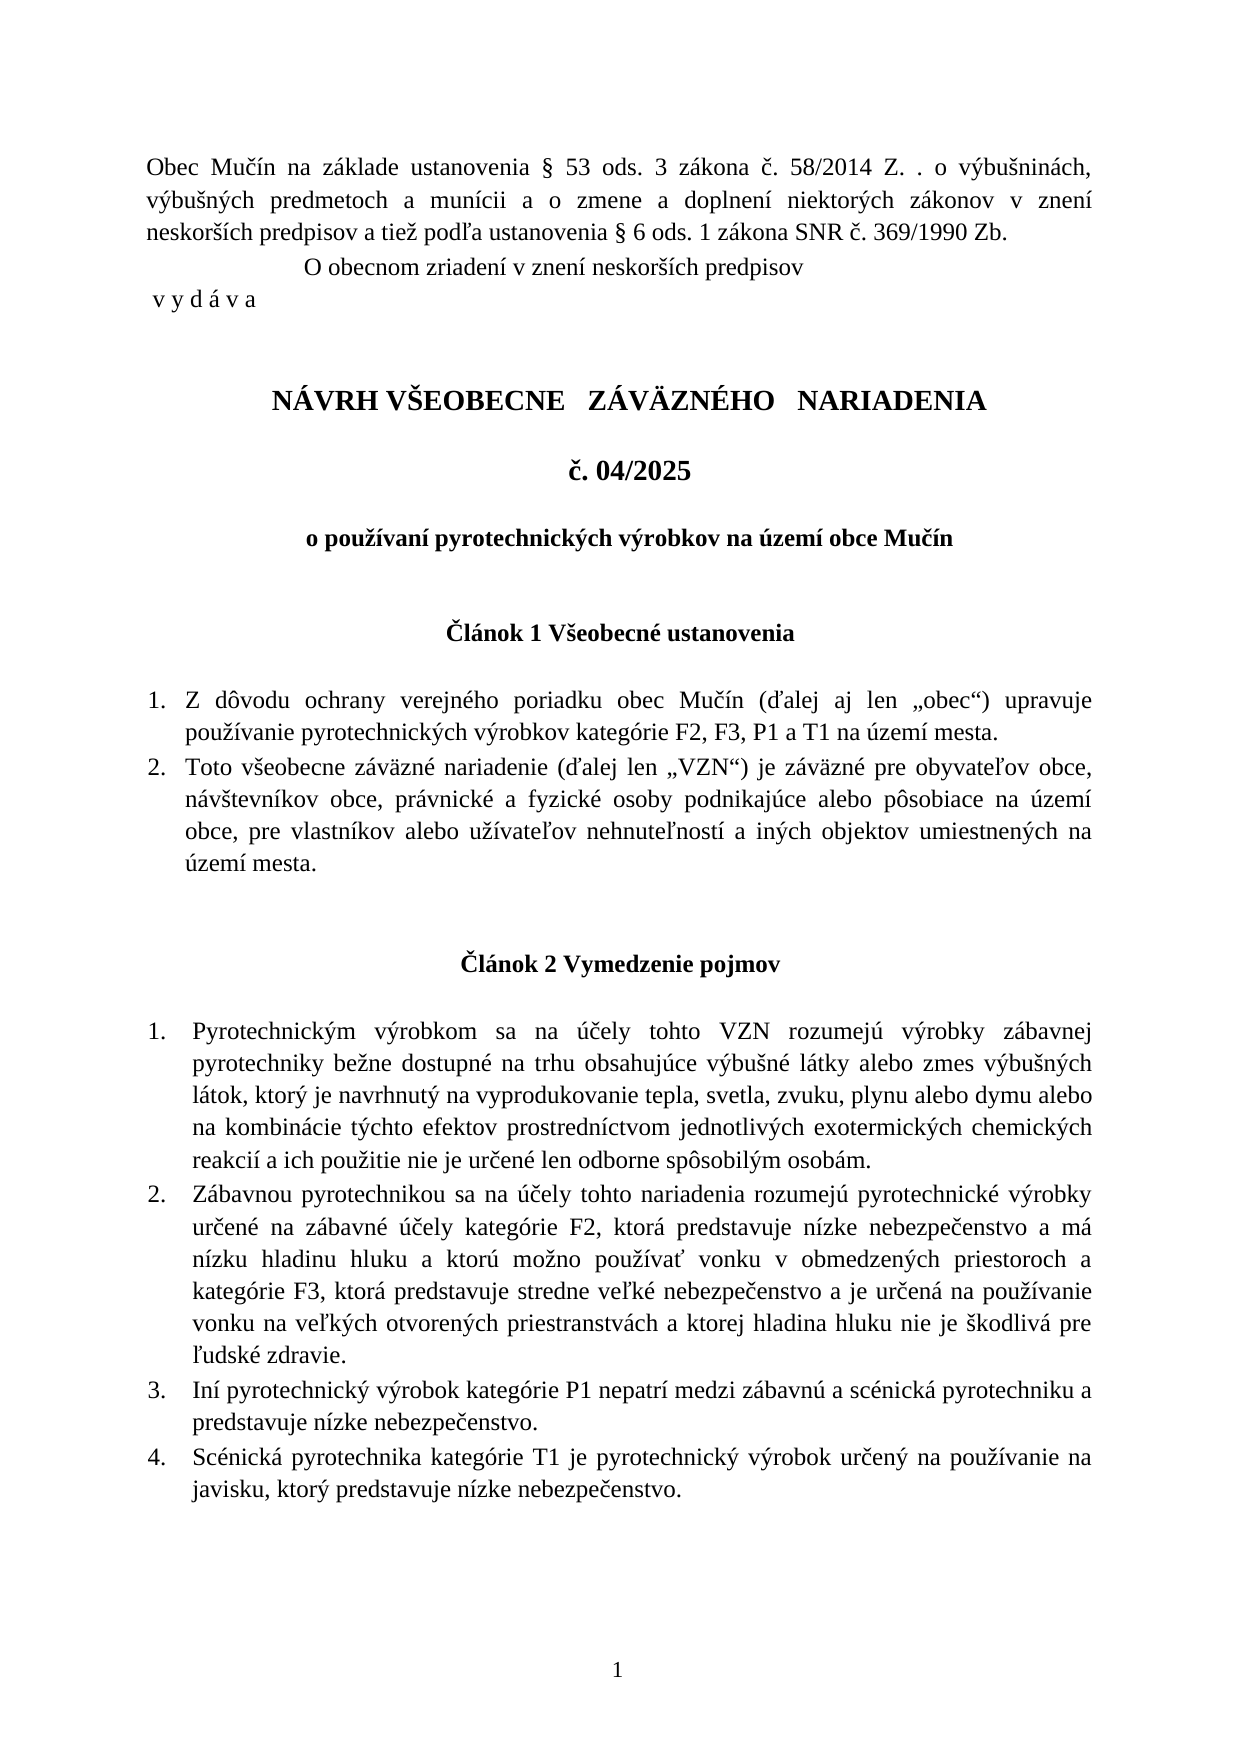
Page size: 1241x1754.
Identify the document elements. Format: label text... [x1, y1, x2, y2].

text Obec Mučín na základe ustanovenia § 53 ods. 3 zákona č. 58/2014 Z. . o výbušninách, výbušných predmetoch a munícii a o zmene a doplnení niektorých zákonov v znení neskorších predpisov a tiež podľa ustanovenia § 6 ods. 1 zákona SNR č. 369/1990 Zb. [146, 152, 1093, 246]
text NÁVRH VŠEOBECNE ZÁVÄZNÉHO NARIADENIA [166, 383, 1092, 417]
list Z dôvodu ochrany verejného poriadku obec Mučín (ďalej aj len „obec“) upravuje používanie pyrotechnických výrobkov kategórie F2, F3, P1 a T1 na území mesta. [147, 685, 1093, 746]
subtitle Článok 2 Vymedzenie pojmov [147, 949, 1093, 978]
list Scénická pyrotechnika kategórie T1 je pyrotechnický výrobok určený na používanie na javisku, ktorý predstavuje nízke nebezpečenstvo. [147, 1442, 1093, 1503]
list Iní pyrotechnický výrobok kategórie P1 nepatrí medzi zábavnú a scénická pyrotechniku a predstavuje nízke nebezpečenstvo. [147, 1375, 1093, 1436]
text o používaní pyrotechnických výrobkov na území obce Mučín [166, 523, 1093, 552]
text č. 04/2025 [166, 453, 1093, 487]
text O obecnom zriadení v znení neskorších predpisov [166, 252, 1093, 280]
list Toto všeobecne záväzné nariadenie (ďalej len „VZN“) je záväzné pre obyvateľov obce, návštevníkov obce, právnické a fyzické osoby podnikajúce alebo pôsobiace na území obce, pre vlastníkov alebo užívateľov nehnuteľností a iných objektov umiestnených na území mesta. [147, 752, 1093, 877]
list Pyrotechnickým výrobkom sa na účely tohto VZN rozumejú výrobky zábavnej pyrotechniky bežne dostupné na trhu obsahujúce výbušné látky alebo zmes výbušných látok, ktorý je navrhnutý na vyprodukovanie tepla, svetla, zvuku, plynu alebo dymu alebo na kombinácie týchto efektov prostredníctvom jednotlivých exotermických chemických reakcií a ich použitie nie je určené len odborne spôsobilým osobám. [147, 1016, 1093, 1173]
subtitle Článok 1 Všeobecné ustanovenia [147, 618, 1093, 647]
list Zábavnou pyrotechnikou sa na účely tohto nariadenia rozumejú pyrotechnické výrobky určené na zábavné účely kategórie F2, ktorá predstavuje nízke nebezpečenstvo a má nízku hladinu hluku a ktorú možno používať vonku v obmedzených priestoroch a kategórie F3, ktorá predstavuje stredne veľké nebezpečenstvo a je určená na používanie vonku na veľkých otvorených priestranstvách a ktorej hladina hluku nie je škodlivá pre ľudské zdravie. [147, 1179, 1093, 1369]
text v y d á v a [146, 284, 685, 313]
